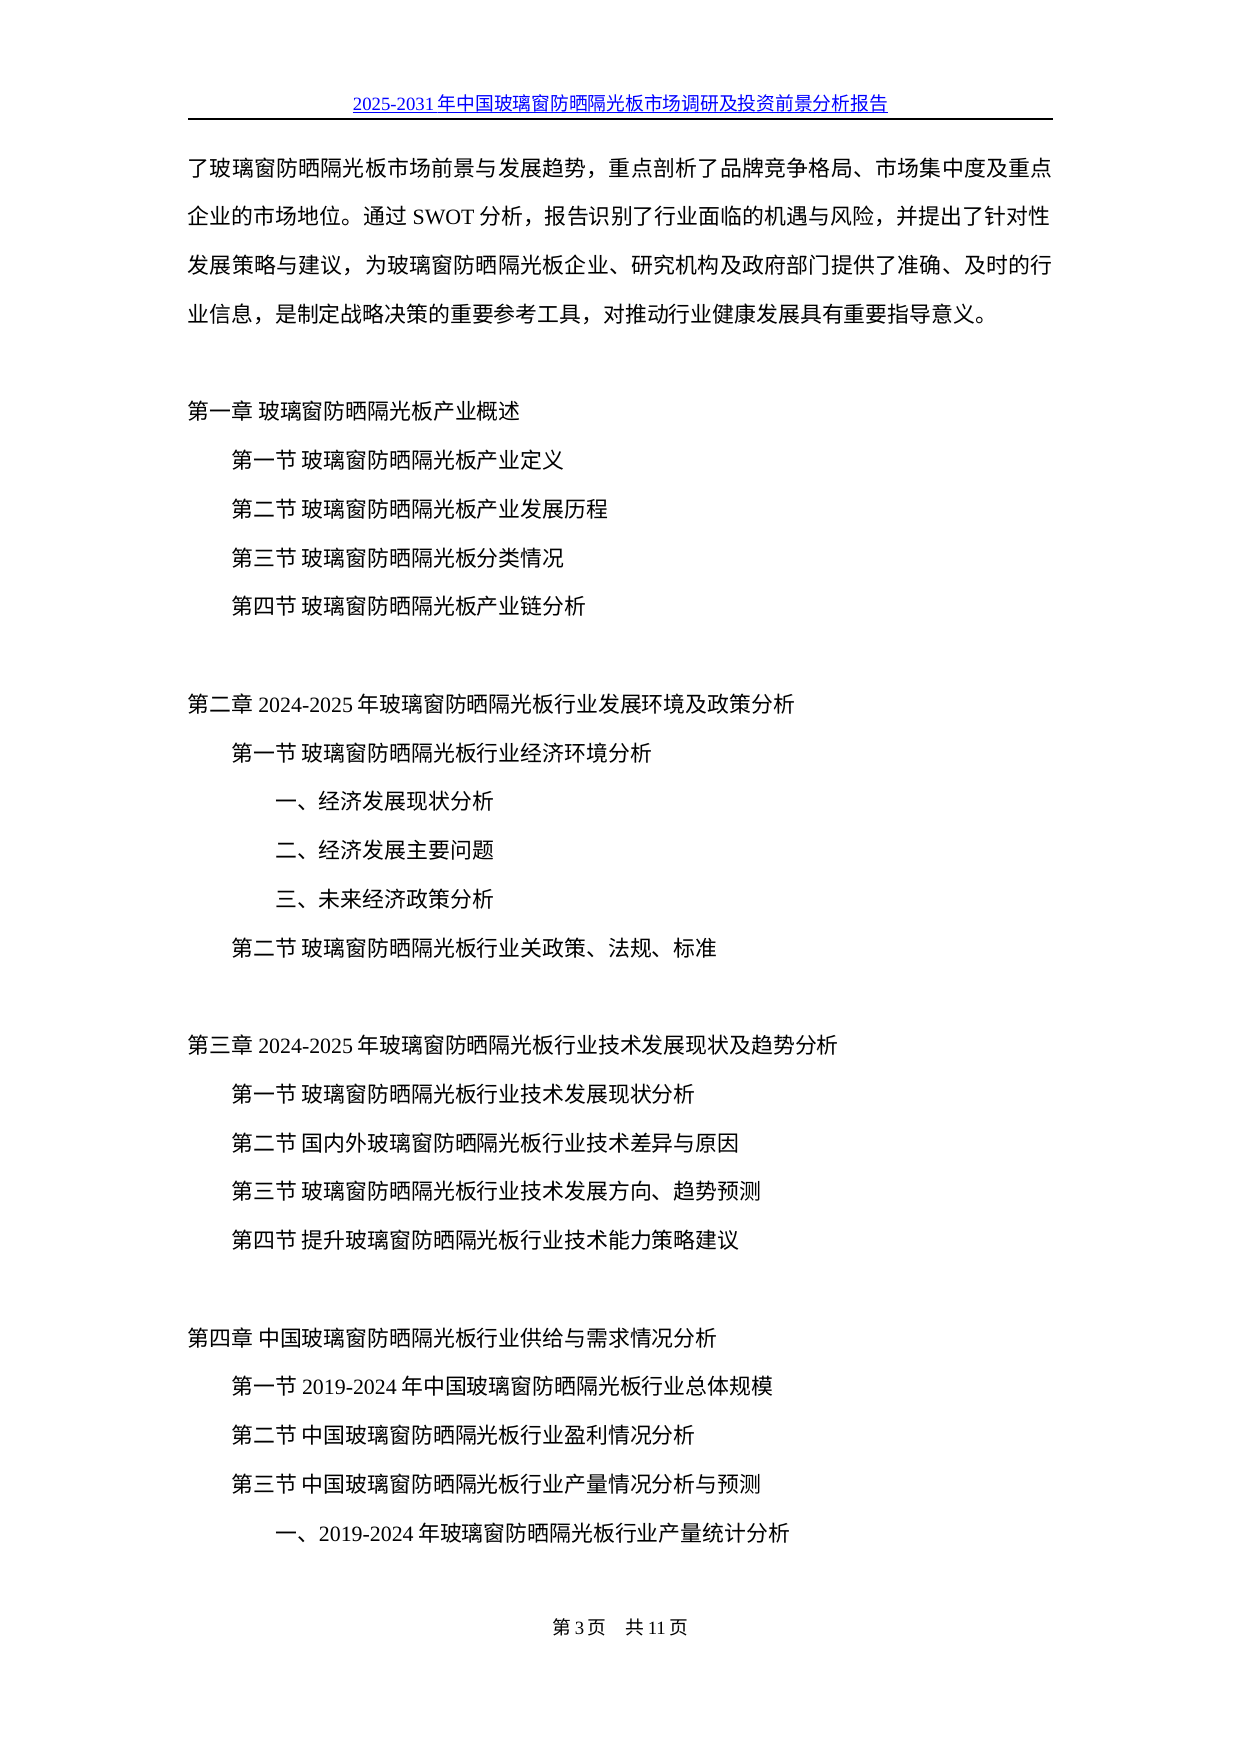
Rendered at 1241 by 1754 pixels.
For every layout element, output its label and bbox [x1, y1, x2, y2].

text [187, 150, 1053, 1548]
